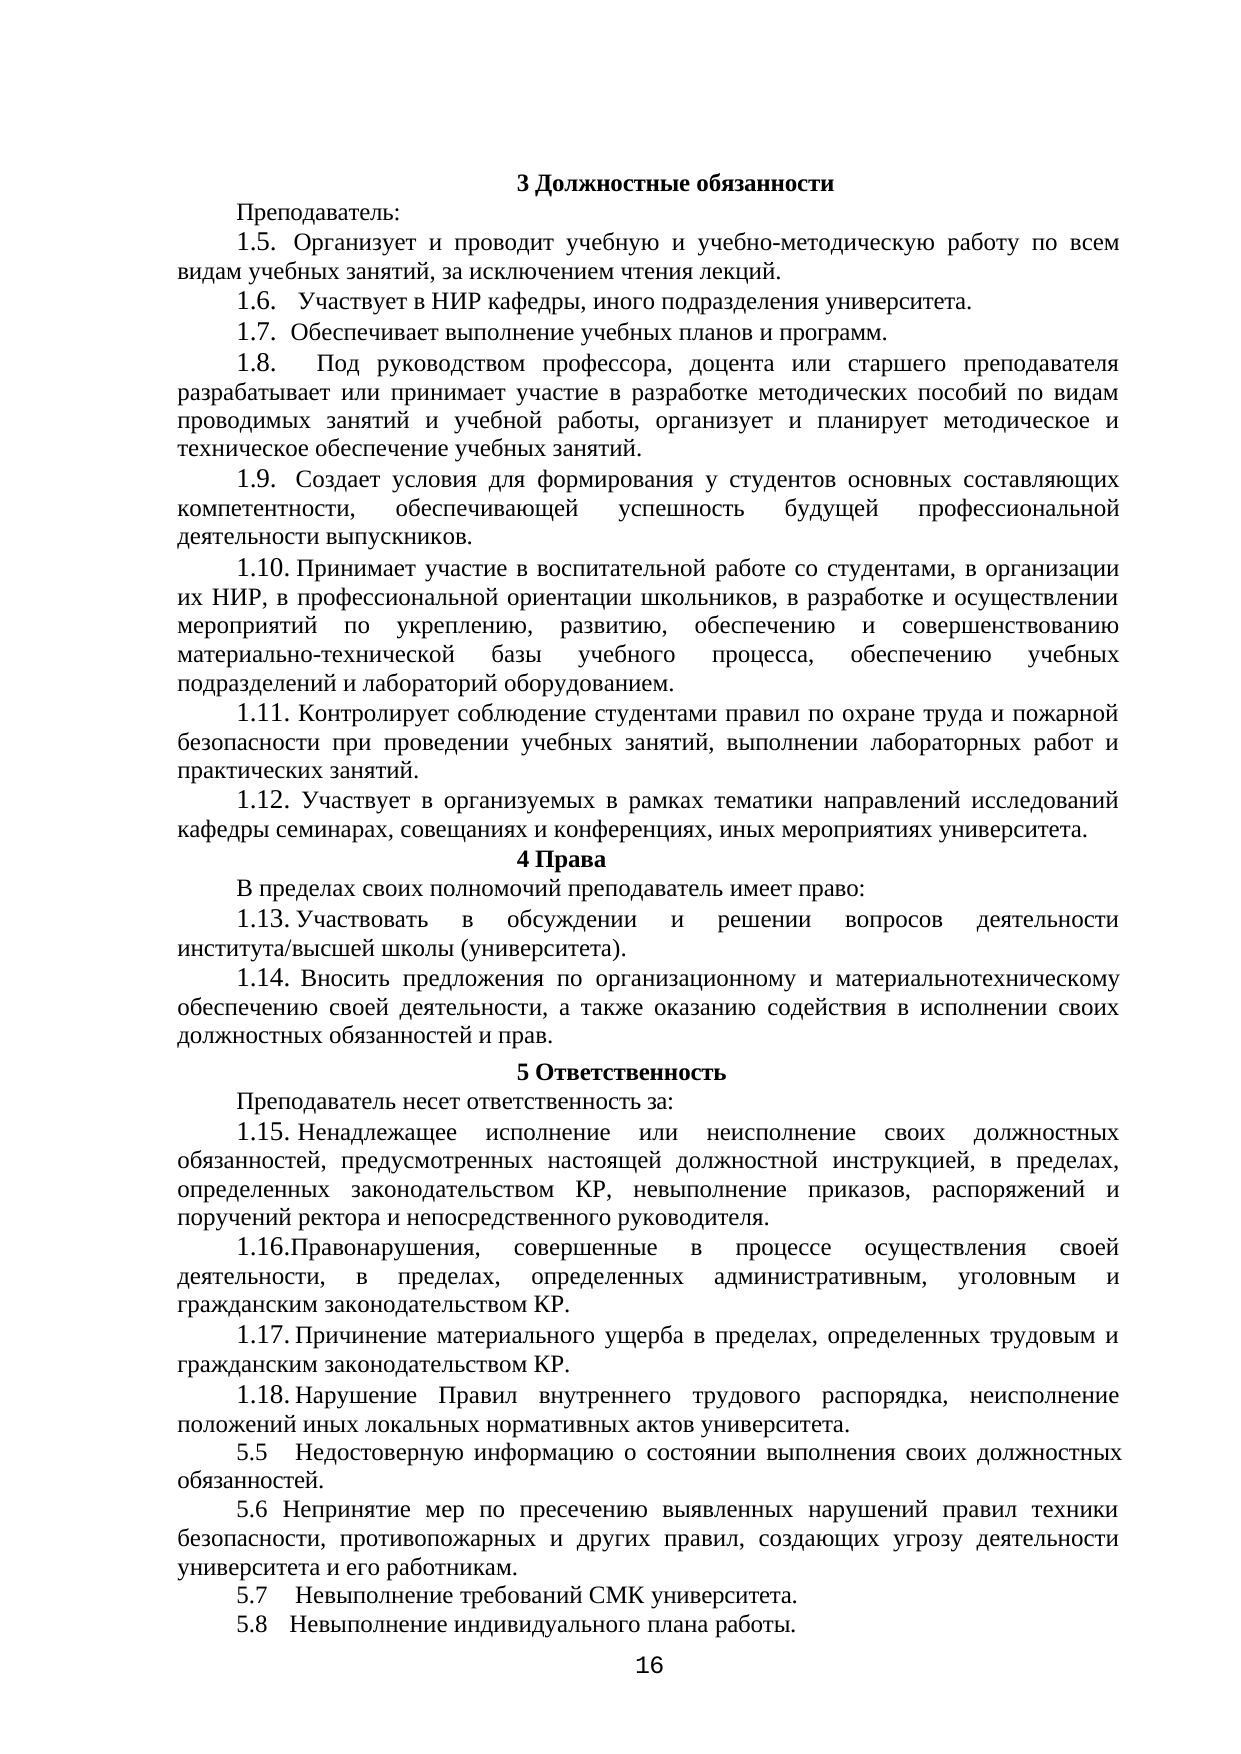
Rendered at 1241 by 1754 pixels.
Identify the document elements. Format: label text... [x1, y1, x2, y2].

list Обеспечивает выполнение учебных планов и программ. [236, 316, 1165, 347]
text Преподаватель несет ответственность за: [236, 1087, 1165, 1115]
list Нарушение Правил внутреннего трудового распорядка, неисполнение положений иных локальных нормативных актов университета. [177, 1379, 1119, 1437]
text В пределах своих полномочий преподаватель имеет право: [236, 874, 1165, 902]
subtitle 4 Права [517, 843, 1165, 874]
list Невыполнение требований СМК университета. [236, 1581, 1165, 1609]
list Организует и проводит учебную и учебно-методическую работу по всем видам учебных занятий, за исключением чтения лекций. [177, 226, 1120, 285]
list Контролирует соблюдение студентами правил по охране труда и пожарной безопасности при проведении учебных занятий, выполнении лабораторных работ и практических занятий. [177, 697, 1120, 784]
list Ненадлежащее исполнение или неисполнение своих должностных обязанностей, предусмотренных настоящей должностной инструкцией, в пределах, определенных законодательством КР, невыполнение приказов, распоряжений и поручений ректора и непосредственного руководителя. [177, 1116, 1120, 1231]
list Недостоверную информацию о состоянии выполнения своих должностных обязанностей. [177, 1438, 1123, 1494]
subtitle 5 Ответственность [517, 1056, 1165, 1087]
list Участвовать в обсуждении и решении вопросов деятельности института/высшей школы (университета). [177, 903, 1120, 961]
list Невыполнение индивидуального плана работы. [236, 1610, 1165, 1638]
list Участвует в организуемых в рамках тематики направлений исследований кафедры семинарах, совещаниях и конференциях, иных мероприятиях университета. [177, 784, 1120, 843]
list Под руководством профессора, доцента или старшего преподавателя разрабатывает или принимает участие в разработке методических пособий по видам проводимых занятий и учебной работы, организует и планирует методическое и техническое обеспечение учебных занятий. [177, 347, 1119, 462]
list Правонарушения, совершенные в процессе осуществления своей деятельности, в пределах, определенных административным, уголовным и гражданским законодательством КР. [177, 1231, 1120, 1318]
list Принимает участие в воспитательной работе со студентами, в организации их НИР, в профессиональной ориентации школьников, в разработке и осуществлении мероприятий по укреплению, развитию, обеспечению и совершенствованию материально-технической базы учебного процесса, обеспечению учебных подразделений и лабораторий оборудованием. [177, 551, 1120, 697]
list Создает условия для формирования у студентов основных составляющих компетентности, обеспечивающей успешность будущей профессиональной деятельности выпускников. [177, 463, 1120, 550]
subtitle 3 Должностные обязанности [517, 166, 1165, 197]
text Преподаватель: [236, 197, 1165, 226]
list Участвует в НИР кафедры, иного подразделения университета. [236, 285, 1165, 316]
list Вносить предложения по организационному и материальнотехническому обеспечению своей деятельности, а также оказанию содействия в исполнении своих должностных обязанностей и прав. [177, 962, 1121, 1049]
list Причинение материального ущерба в пределах, определенных трудовым и гражданским законодательством КР. [177, 1319, 1120, 1378]
list Непринятие мер по пресечению выявленных нарушений правил техники безопасности, противопожарных и других правил, создающих угрозу деятельности университета и его работникам. [177, 1494, 1119, 1581]
